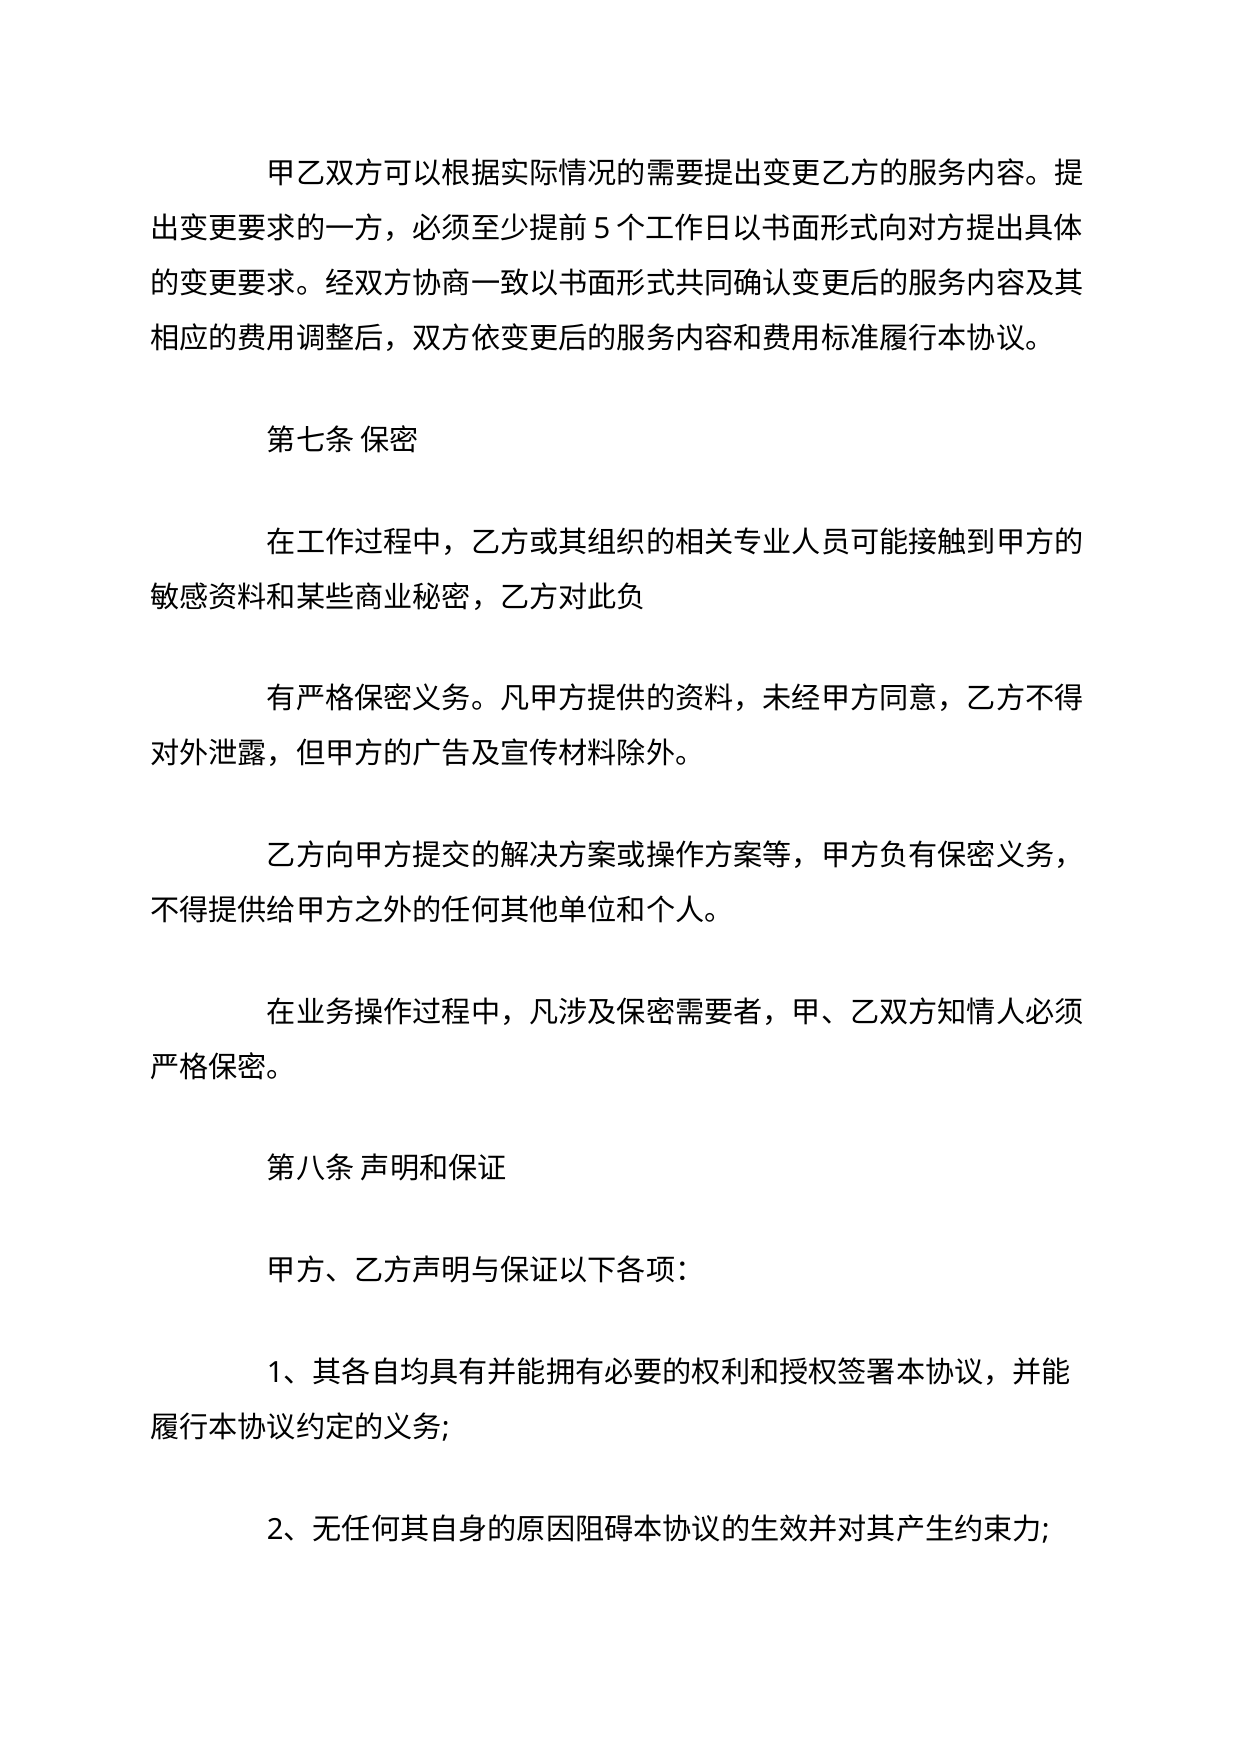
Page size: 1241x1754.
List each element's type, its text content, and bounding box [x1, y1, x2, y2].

text 乙方向甲方提交的解决方案或操作方案等，甲方负有保密义务，不得提供给甲方之外的任何其他单位和个人。 [150, 832, 1090, 929]
text 甲乙双方可以根据实际情况的需要提出变更乙方的服务内容。提出变更要求的一方，必须至少提前5个工作日以书面形式向对方提出具体的变更要求。经双方协商一致以书面形式共同确认变更后的服务内容及其相应的费用调整后，双方依变更后的服务内容和费用标准履行本协议。 [150, 150, 1090, 357]
text 1、其各自均具有并能拥有必要的权利和授权签署本协议，并能履行本协议约定的义务; [150, 1348, 1090, 1446]
text 甲方、乙方声明与保证以下各项： [150, 1247, 1090, 1289]
text 有严格保密义务。凡甲方提供的资料，未经甲方同意，乙方不得对外泄露，但甲方的广告及宣传材料除外。 [150, 675, 1090, 772]
text 第八条 声明和保证 [150, 1145, 1090, 1187]
text 2、无任何其自身的原因阻碍本协议的生效并对其产生约束力; [150, 1506, 1090, 1548]
text 在工作过程中，乙方或其组织的相关专业人员可能接触到甲方的敏感资料和某些商业秘密，乙方对此负 [150, 518, 1090, 616]
text 第七条 保密 [150, 417, 1090, 459]
text 在业务操作过程中，凡涉及保密需要者，甲、乙双方知情人必须严格保密。 [150, 988, 1090, 1086]
